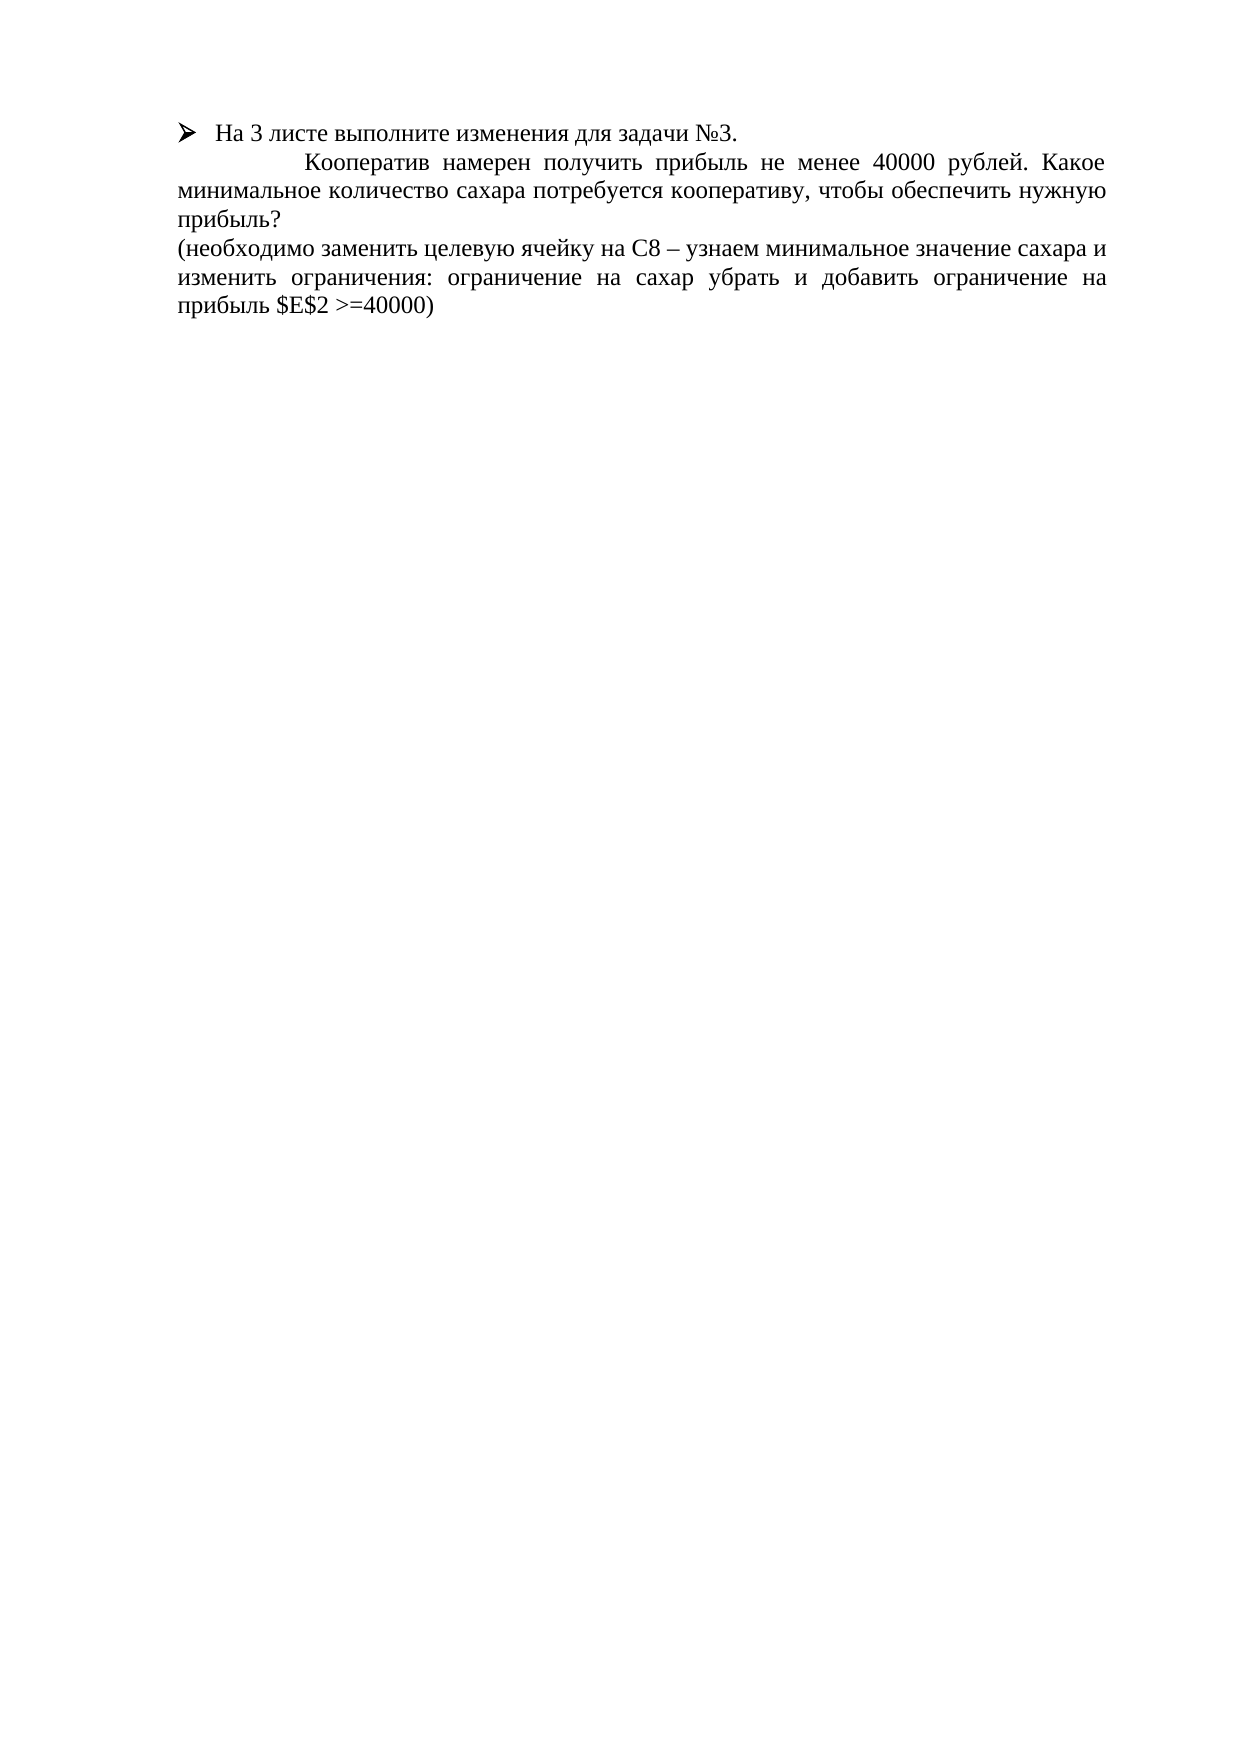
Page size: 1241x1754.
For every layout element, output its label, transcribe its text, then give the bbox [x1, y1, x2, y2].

text Кооператив намерен получить прибыль не менее 40000 рублей. Какое минимальное количество сахара потребуется кооперативу, чтобы обеспечить нужную прибыль? [177, 147, 1107, 233]
text (необходимо заменить целевую ячейку на С8 – узнаем минимальное значение сахара и изменить ограничения: ограничение на сахар убрать и добавить ограничение на прибыль $Е$2 >=40000) [177, 233, 1107, 319]
list На 3 листе выполните изменения для задачи №3. [177, 118, 1107, 147]
